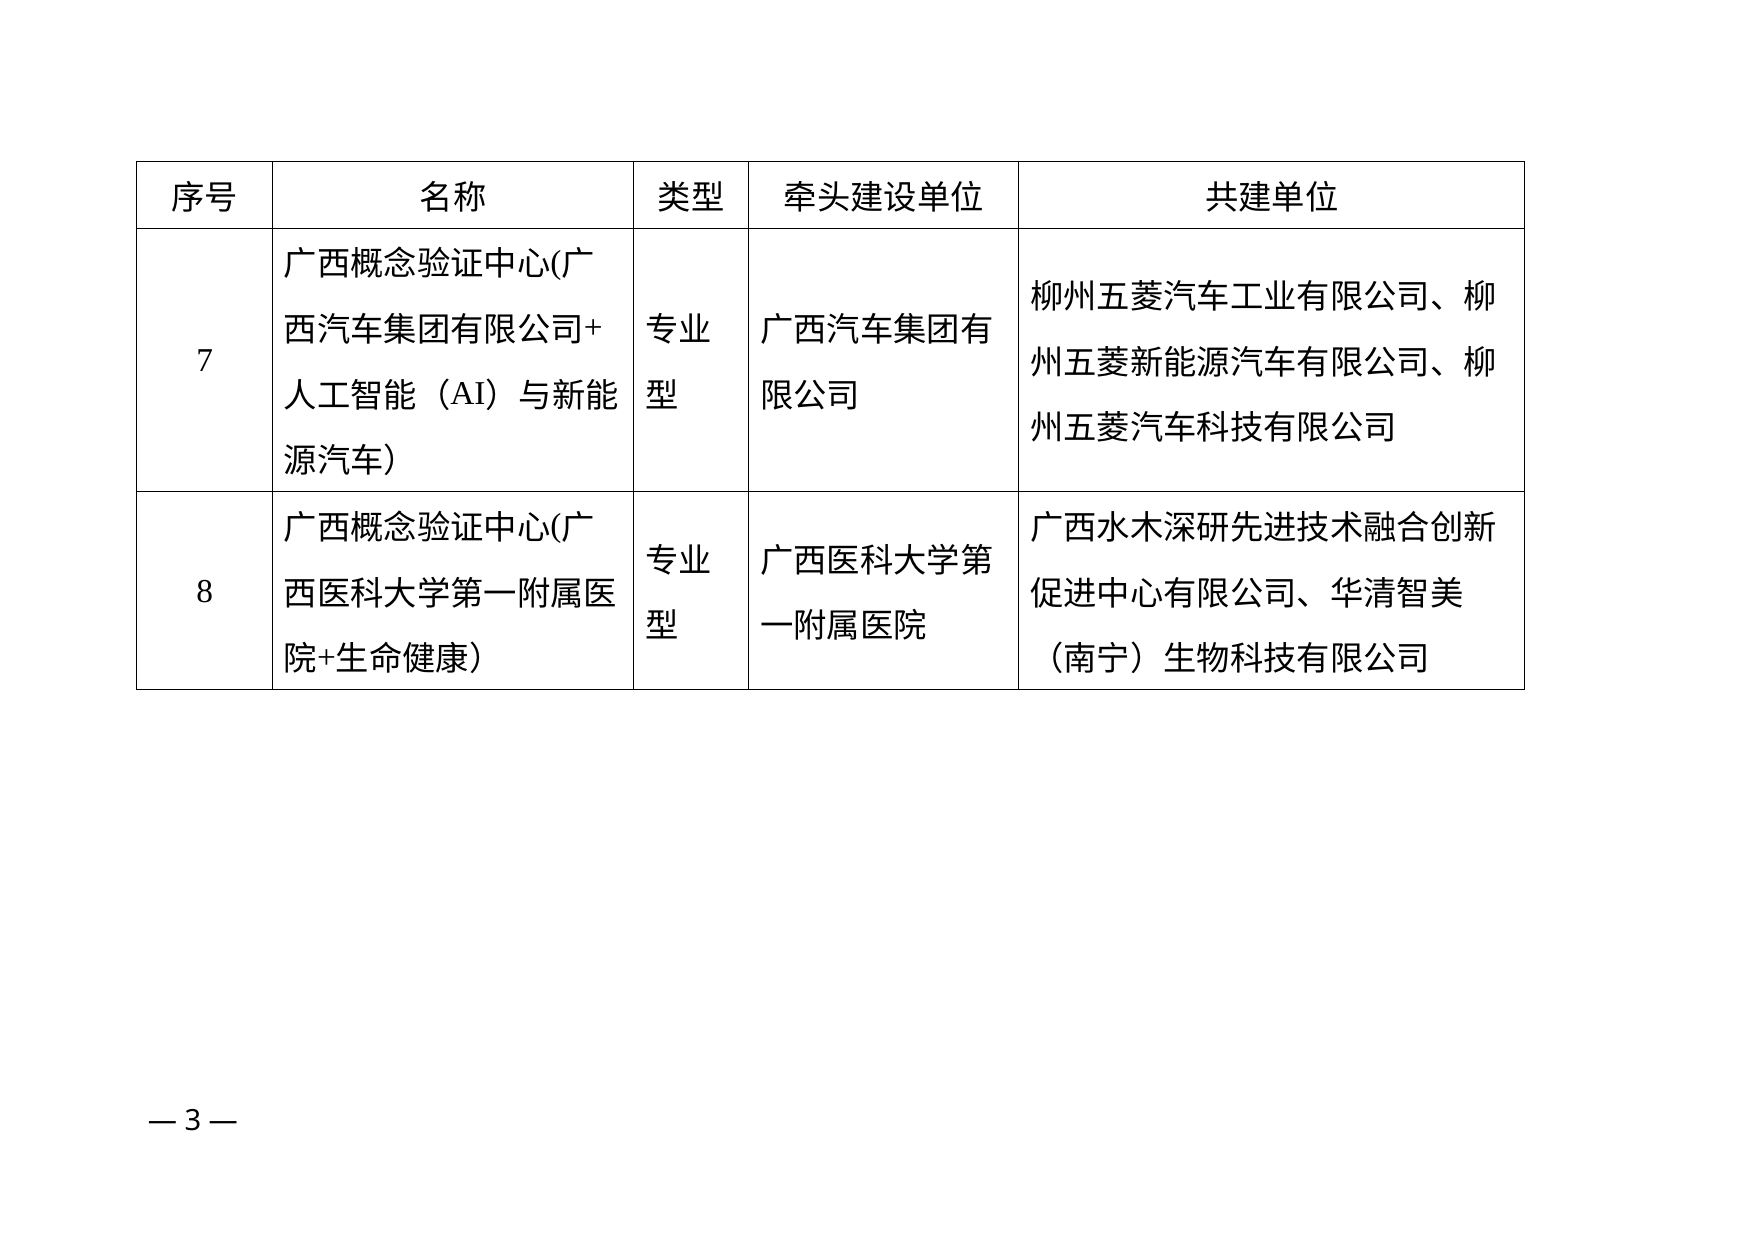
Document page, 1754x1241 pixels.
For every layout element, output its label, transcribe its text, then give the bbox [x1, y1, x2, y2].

table_cell 广西概念验证中心(广西汽车集团有限公司+人工智能（AI）与新能源汽车） [273, 229, 633, 491]
table_cell 柳州五菱汽车工业有限公司、柳州五菱新能源汽车有限公司、柳州五菱汽车科技有限公司 [1019, 229, 1524, 491]
table_header 类型 [634, 162, 748, 227]
table_cell 专业型 [634, 229, 748, 491]
table_cell 广西概念验证中心(广西医科大学第一附属医院+生命健康） [273, 492, 633, 689]
table_header 牵头建设单位 [749, 162, 1018, 227]
table_cell 专业型 [634, 492, 748, 689]
table_cell 广西医科大学第一附属医院 [749, 492, 1018, 689]
table_header 共建单位 [1019, 162, 1524, 227]
table_cell 8 [137, 492, 272, 689]
table_cell 7 [137, 229, 272, 491]
table_cell 广西汽车集团有限公司 [749, 229, 1018, 491]
table_cell 广西水木深研先进技术融合创新促进中心有限公司、华清智美（南宁）生物科技有限公司 [1019, 492, 1524, 689]
table_header 序号 [137, 162, 272, 227]
table_header 名称 [273, 162, 633, 227]
